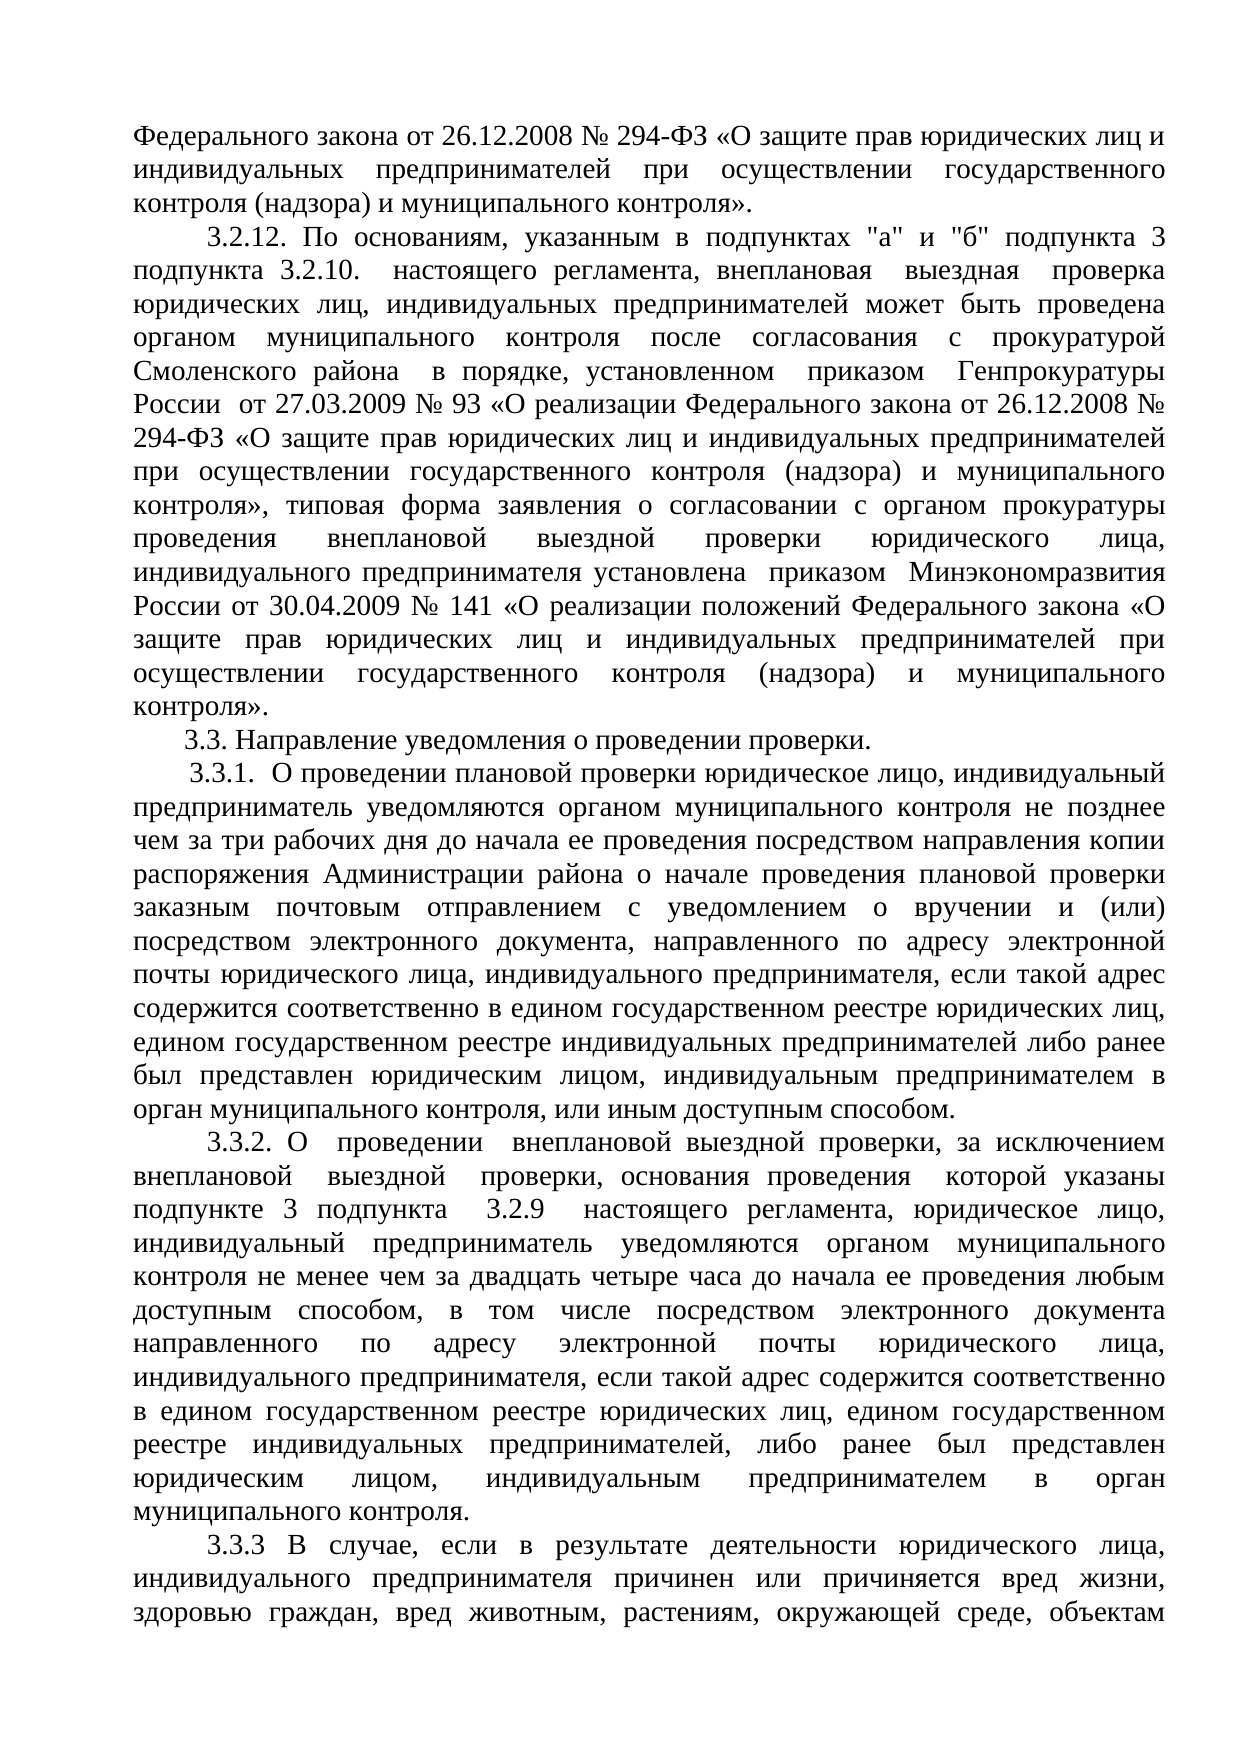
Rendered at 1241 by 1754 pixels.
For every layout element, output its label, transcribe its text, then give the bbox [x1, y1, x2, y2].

text 3.2.12. По основаниям, указанным в подпунктах "а" и "б" подпункта 3 подпункта 3.2.10. настоящего регламента, внеплановая выездная проверка юридических лиц, индивидуальных предпринимателей может быть проведена органом муниципального контроля после согласования с прокуратурой Смоленского района в порядке, установленном приказом Генпрокуратуры России от 27.03.2009 № 93 «О реализации Федерального закона от 26.12.2008 № 294-ФЗ «О защите прав юридических лиц и индивидуальных предпринимателей при осуществлении государственного контроля (надзора) и муниципального контроля», типовая форма заявления о согласовании с органом прокуратуры проведения внеплановой выездной проверки юридического лица, индивидуального предпринимателя установлена приказом Минэкономразвития России от 30.04.2009 № 141 «О реализации положений Федерального закона «О защите прав юридических лиц и индивидуальных предпринимателей при осуществлении государственного контроля (надзора) и муниципального контроля». [133, 219, 1166, 722]
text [133, 118, 1166, 219]
text 3.3. Направление уведомления о проведении проверки. [133, 722, 1166, 755]
text 3.3.2. О проведении внеплановой выездной проверки, за исключением внеплановой выездной проверки, основания проведения которой указаны подпункте 3 подпункта 3.2.9 настоящего регламента, юридическое лицо, индивидуальный предприниматель уведомляются органом муниципального контроля не менее чем за двадцать четыре часа до начала ее проведения любым доступным способом, в том числе посредством электронного документа направленного по адресу электронной почты юридического лица, индивидуального предпринимателя, если такой адрес содержится соответственно в едином государственном реестре юридических лиц, едином государственном реестре индивидуальных предпринимателей, либо ранее был представлен юридическим лицом, индивидуальным предпринимателем в орган муниципального контроля. [133, 1124, 1166, 1527]
text 3.3.1. О проведении плановой проверки юридическое лицо, индивидуальный предприниматель уведомляются органом муниципального контроля не позднее чем за три рабочих дня до начала ее проведения посредством направления копии распоряжения Администрации района о начале проведения плановой проверки заказным почтовым отправлением с уведомлением о вручении и (или) посредством электронного документа, направленного по адресу электронной почты юридического лица, индивидуального предпринимателя, если такой адрес содержится соответственно в едином государственном реестре юридических лиц, едином государственном реестре индивидуальных предпринимателей либо ранее был представлен юридическим лицом, индивидуальным предпринимателем в орган муниципального контроля, или иным доступным способом. [133, 755, 1166, 1124]
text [133, 1527, 1166, 1627]
